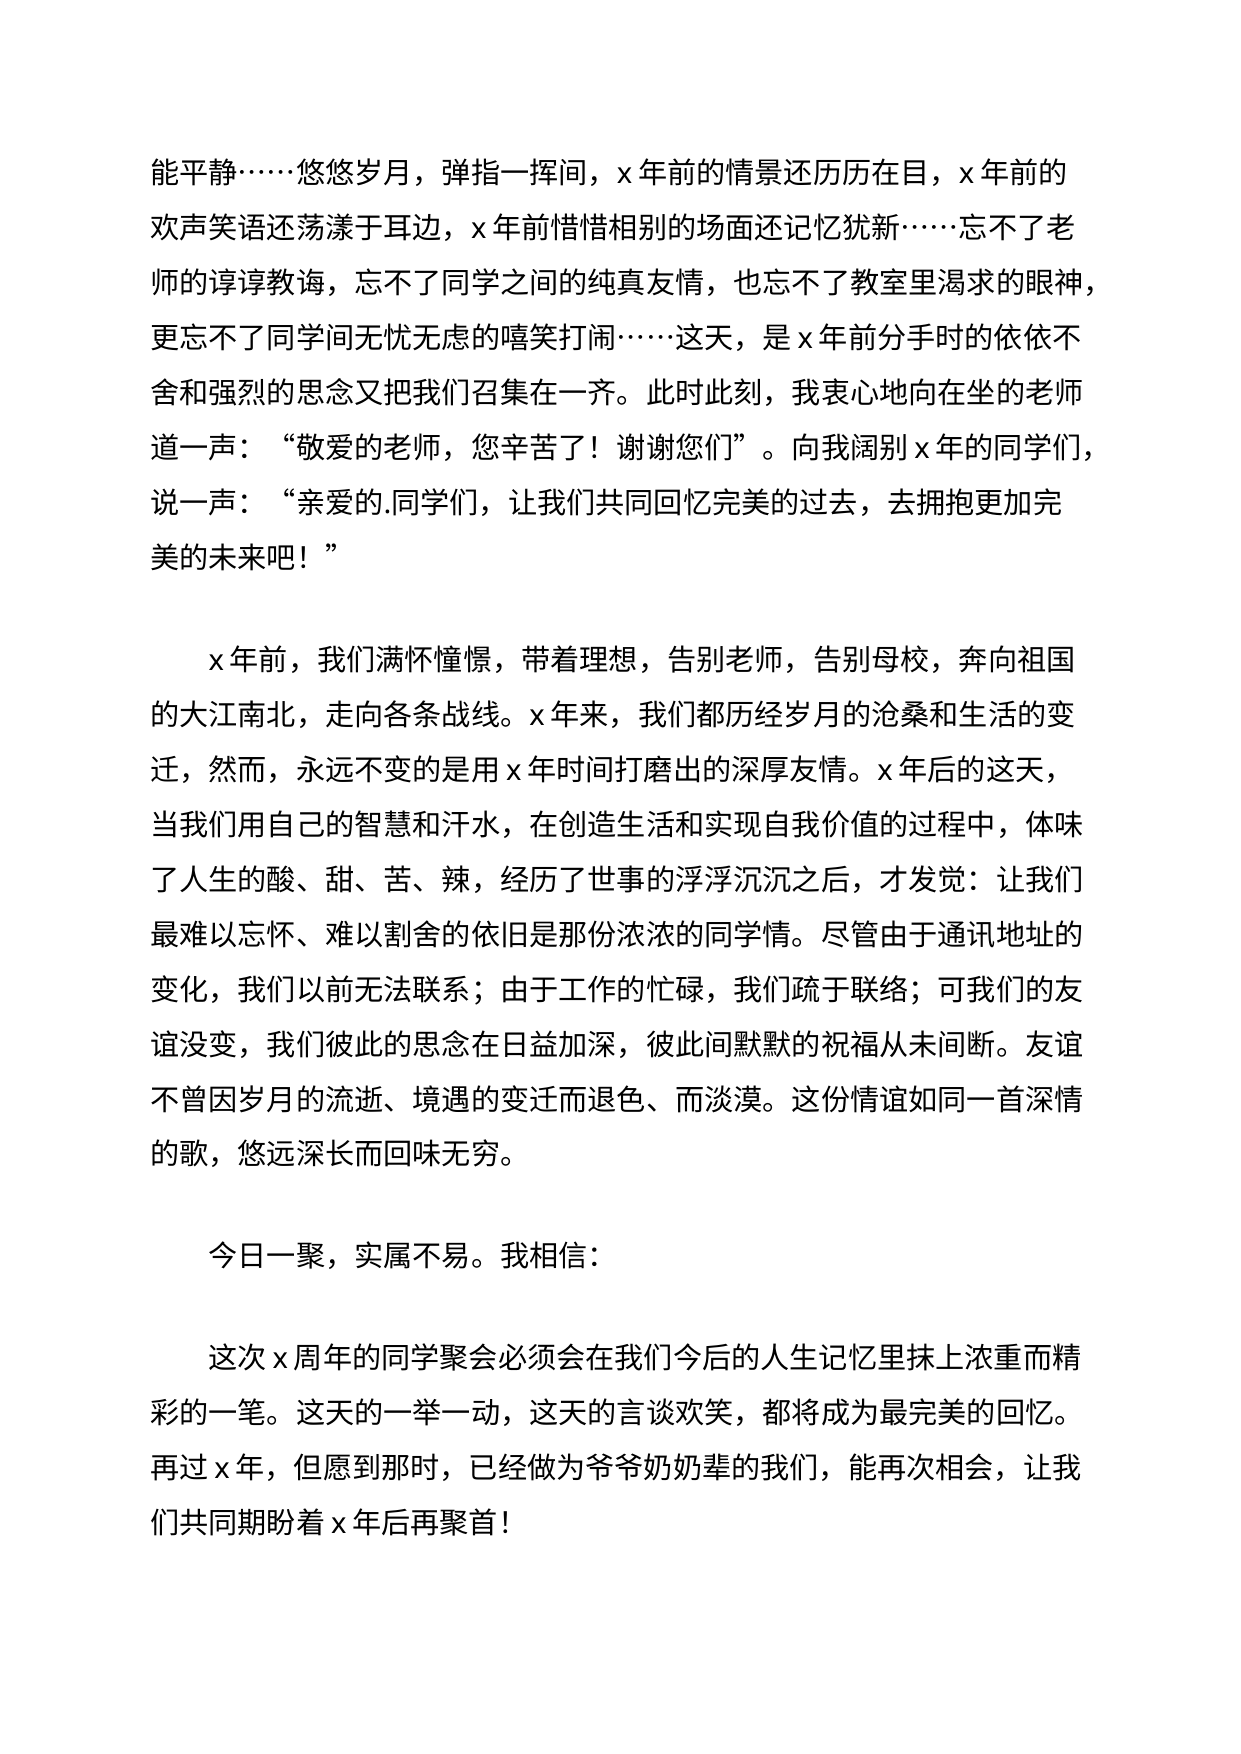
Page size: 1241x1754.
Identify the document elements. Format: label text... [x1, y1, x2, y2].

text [150, 150, 1090, 577]
text 这次x周年的同学聚会必须会在我们今后的人生记忆里抹上浓重而精彩的一笔。这天的一举一动，这天的言谈欢笑，都将成为最完美的回忆。再过x年，但愿到那时，已经做为爷爷奶奶辈的我们，能再次相会，让我们共同期盼着x年后再聚首！ [150, 1334, 1090, 1542]
text 今日一聚，实属不易。我相信： [150, 1233, 1090, 1275]
text x年前，我们满怀憧憬，带着理想，告别老师，告别母校，奔向祖国的大江南北，走向各条战线。x年来，我们都历经岁月的沧桑和生活的变迁，然而，永远不变的是用x年时间打磨出的深厚友情。x年后的这天，当我们用自己的智慧和汗水，在创造生活和实现自我价值的过程中，体味了人生的酸、甜、苦、辣，经历了世事的浮浮沉沉之后，才发觉：让我们最难以忘怀、难以割舍的依旧是那份浓浓的同学情。尽管由于通讯地址的变化，我们以前无法联系；由于工作的忙碌，我们疏于联络；可我们的友谊没变，我们彼此的思念在日益加深，彼此间默默的祝福从未间断。友谊不曾因岁月的流逝、境遇的变迁而退色、而淡漠。这份情谊如同一首深情的歌，悠远深长而回味无穷。 [150, 637, 1090, 1173]
